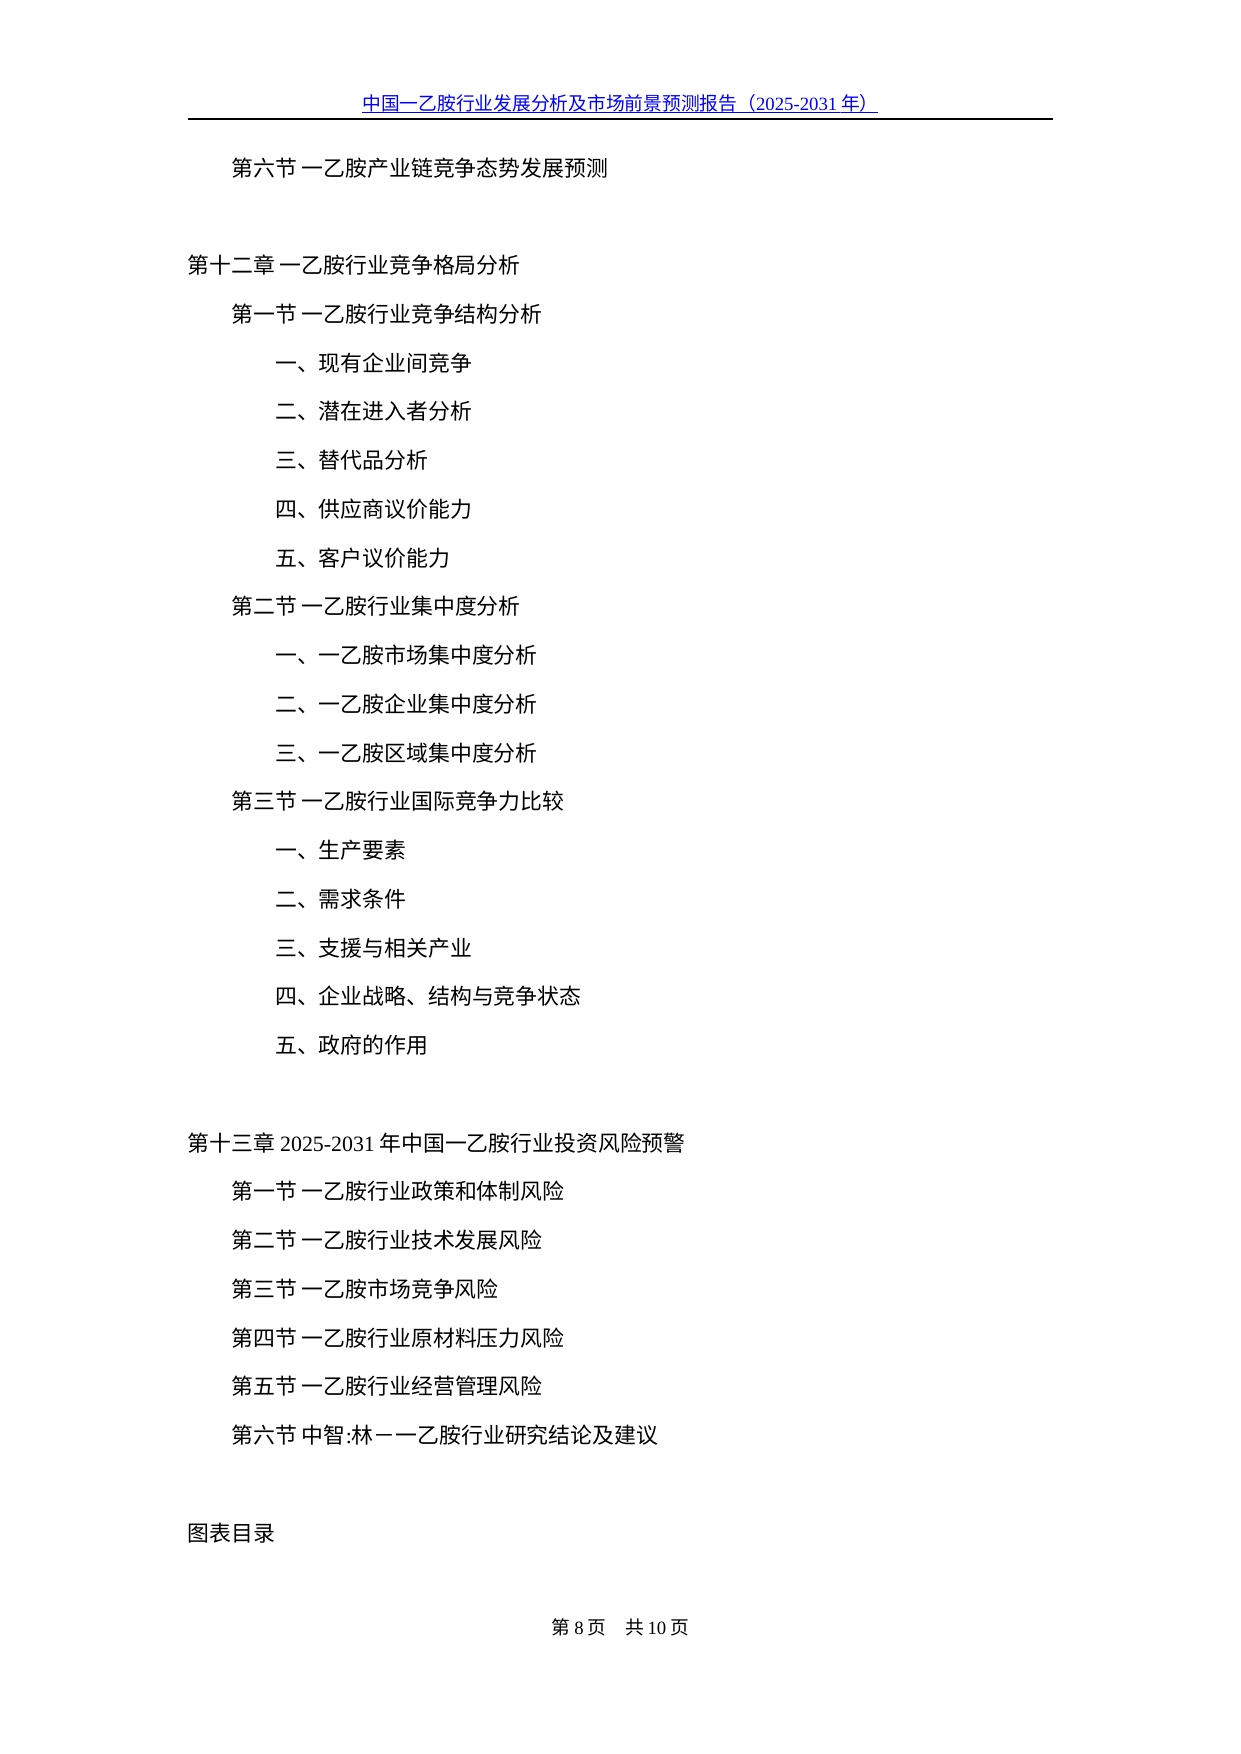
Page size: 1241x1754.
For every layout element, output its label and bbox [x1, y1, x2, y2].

text [187, 150, 1053, 1548]
